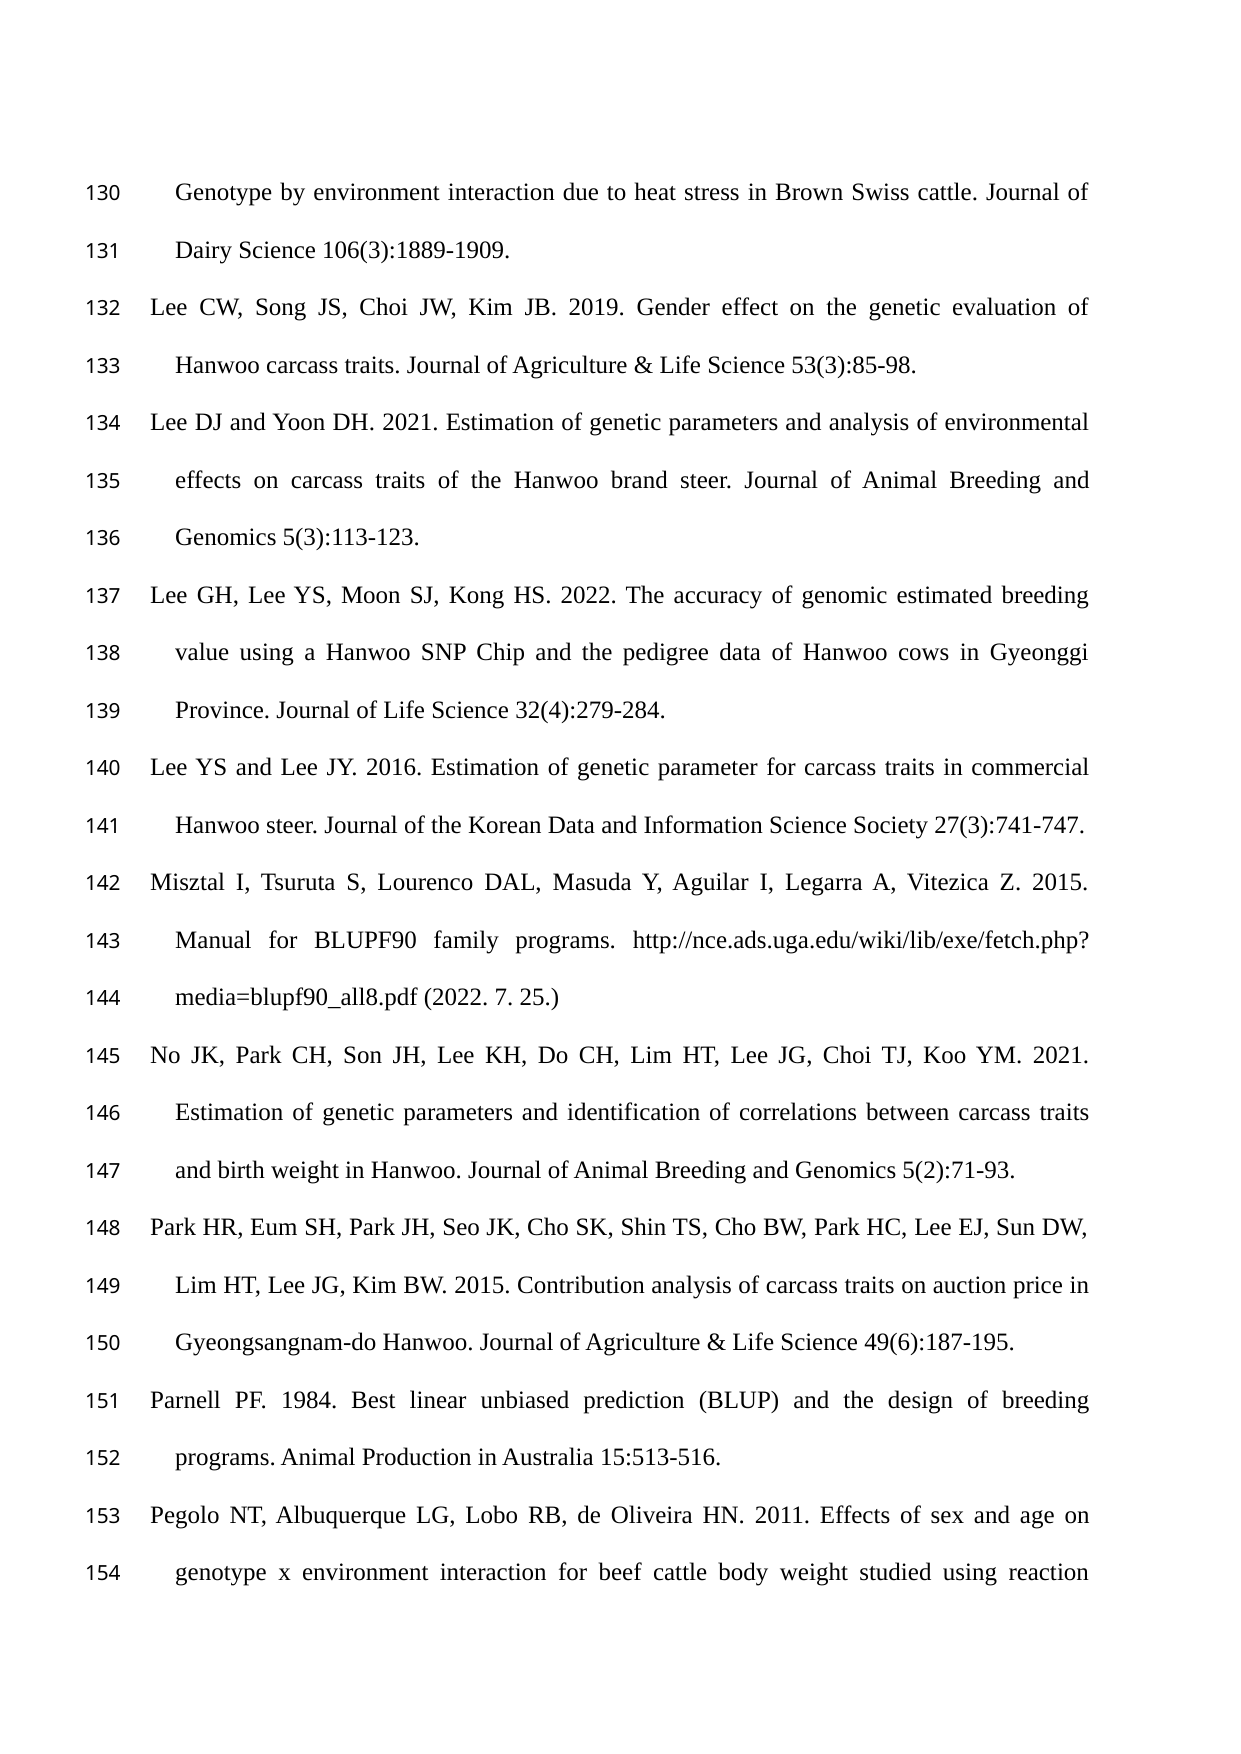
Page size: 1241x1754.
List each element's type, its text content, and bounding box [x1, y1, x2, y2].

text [150, 1500, 1090, 1586]
text Lee DJ and Yoon DH. 2021. Estimation of genetic parameters and analysis of environmental effects on carcass traits of the Hanwoo brand steer. Journal of Animal Breeding and Genomics 5(3):113-123. [150, 407, 1090, 551]
text No JK, Park CH, Son JH, Lee KH, Do CH, Lim HT, Lee JG, Choi TJ, Koo YM. 2021. Estimation of genetic parameters and identification of correlations between carcass traits and birth weight in Hanwoo. Journal of Animal Breeding and Genomics 5(2):71-93. [150, 1040, 1090, 1183]
text Misztal I, Tsuruta S, Lourenco DAL, Masuda Y, Aguilar I, Legarra A, Vitezica Z. 2015. Manual for BLUPF90 family programs. http://nce.ads.uga.edu/wiki/lib/exe/fetch.php?media=blupf90_all8.pdf (2022. 7. 25.) [150, 867, 1090, 1011]
text Lee CW, Song JS, Choi JW, Kim JB. 2019. Gender effect on the genetic evaluation of Hanwoo carcass traits. Journal of Agriculture & Life Science 53(3):85-98. [150, 292, 1090, 378]
text Lee GH, Lee YS, Moon SJ, Kong HS. 2022. The accuracy of genomic estimated breeding value using a Hanwoo SNP Chip and the pedigree data of Hanwoo cows in Gyeonggi Province. Journal of Life Science 32(4):279-284. [150, 580, 1090, 723]
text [150, 177, 1090, 263]
text Parnell PF. 1984. Best linear unbiased prediction (BLUP) and the design of breeding programs. Animal Production in Australia 15:513-516. [150, 1385, 1090, 1471]
text Lee YS and Lee JY. 2016. Estimation of genetic parameter for carcass traits in commercial Hanwoo steer. Journal of the Korean Data and Information Science Society 27(3):741-747. [150, 752, 1090, 838]
text Park HR, Eum SH, Park JH, Seo JK, Cho SK, Shin TS, Cho BW, Park HC, Lee EJ, Sun DW, Lim HT, Lee JG, Kim BW. 2015. Contribution analysis of carcass traits on auction price in Gyeongsangnam-do Hanwoo. Journal of Agriculture & Life Science 49(6):187-195. [150, 1212, 1090, 1356]
